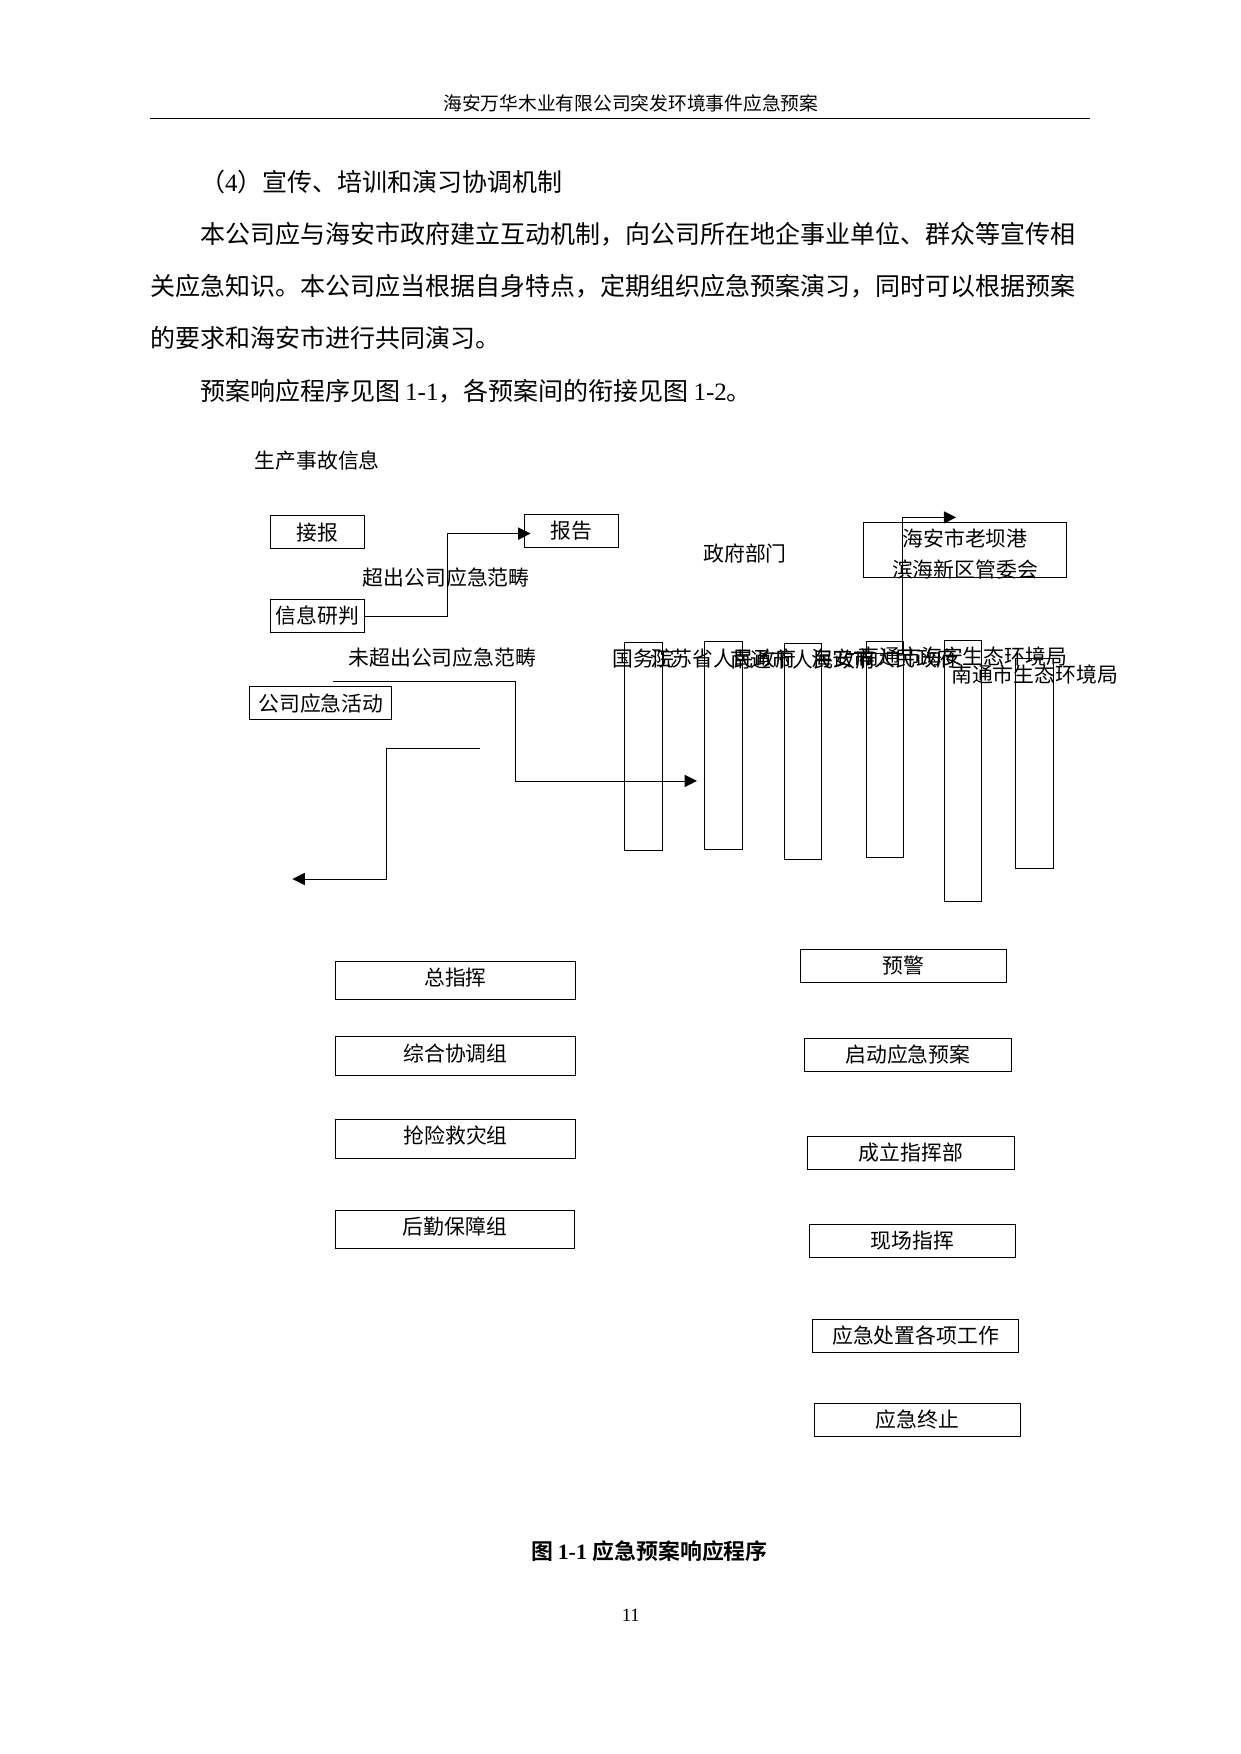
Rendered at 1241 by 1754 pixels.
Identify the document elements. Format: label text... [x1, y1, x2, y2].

text 预案响应程序见图1-1，各预案间的衔接见图1-2。 [150, 358, 1090, 410]
text （4）宣传、培训和演习协调机制 [150, 150, 1090, 202]
text 本公司应与海安市政府建立互动机制，向公司所在地企事业单位、群众等宣传相关应急知识。本公司应当根据自身特点，定期组织应急预案演习，同时可以根据预案的要求和海安市进行共同演习。 [150, 202, 1090, 358]
text 图1-1 应急预案响应程序 [150, 1518, 1090, 1570]
